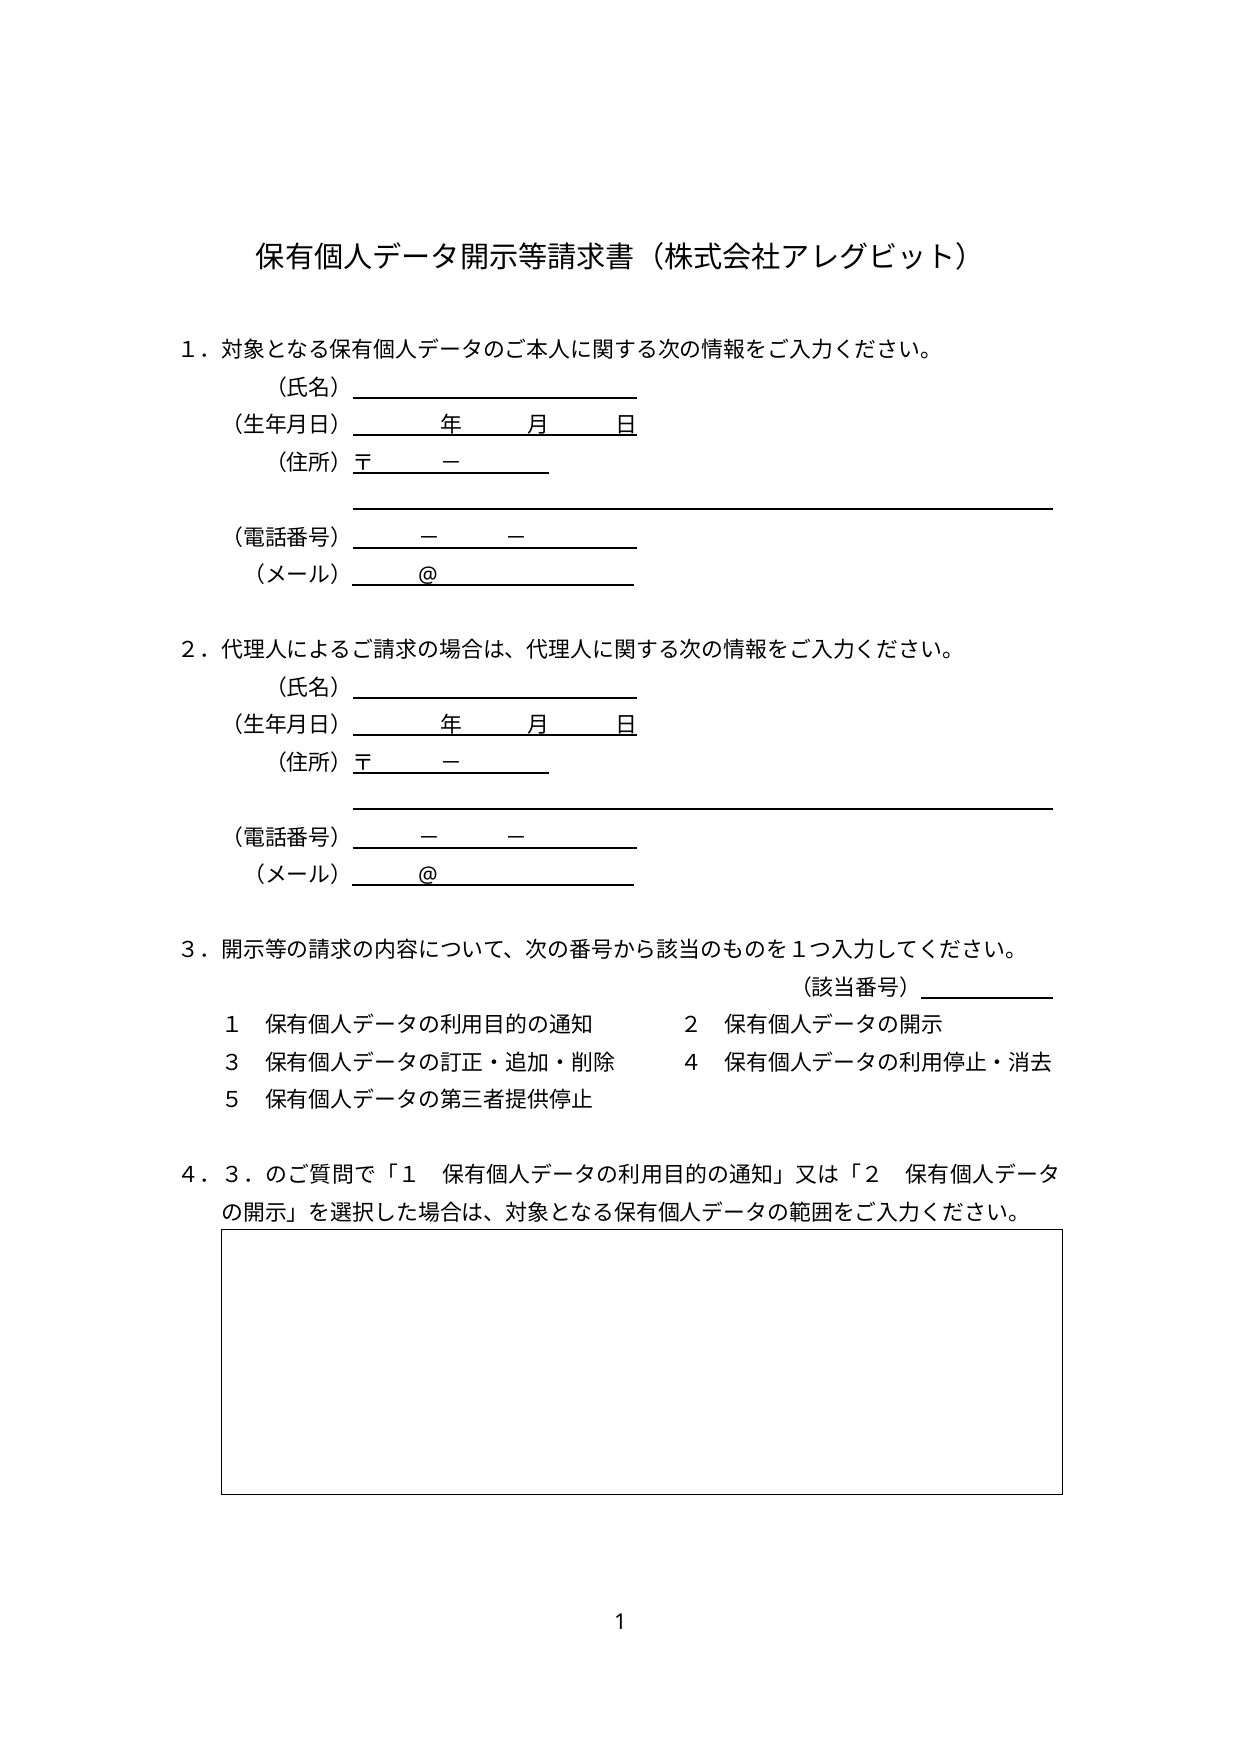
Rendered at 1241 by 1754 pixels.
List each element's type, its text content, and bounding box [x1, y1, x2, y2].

text ４．３．のご質問で「１ 保有個人データの利用目的の通知」又は「２ 保有個人データの開示」を選択した場合は、対象となる保有個人データの範囲をご入力ください。 [177, 1154, 1063, 1229]
text ５ 保有個人データの第三者提供停止 [177, 1079, 1063, 1117]
text １ 保有個人データの利用目的の通知 ２ 保有個人データの開示 [177, 1004, 1063, 1042]
text （氏名） [177, 667, 1063, 704]
table_header [222, 1230, 1062, 1494]
text ３ 保有個人データの訂正・追加・削除 ４ 保有個人データの利用停止・消去 [177, 1042, 1063, 1079]
text 保有個人データ開示等請求書（株式会社アレグビット） [177, 217, 1063, 292]
text ２．代理人によるご請求の場合は、代理人に関する次の情報をご入力ください。 [177, 629, 1063, 667]
text （氏名） [177, 367, 1063, 404]
text ３．開示等の請求の内容について、次の番号から該当のものを１つ入力してください。 [177, 929, 1063, 967]
text １．対象となる保有個人データのご本人に関する次の情報をご入力ください。 [177, 329, 1063, 367]
text （該当番号） [177, 967, 1063, 1004]
text （メール） @ [177, 854, 1063, 892]
text （メール） @ [177, 554, 1063, 592]
text （電話番号） － － [177, 817, 1063, 854]
text （生年月日） 年 月 日 [177, 404, 1063, 442]
text （住所）〒 － [177, 442, 1063, 479]
text （住所）〒 － [177, 742, 1063, 779]
text （電話番号） － － [177, 517, 1063, 554]
text （生年月日） 年 月 日 [177, 704, 1063, 742]
